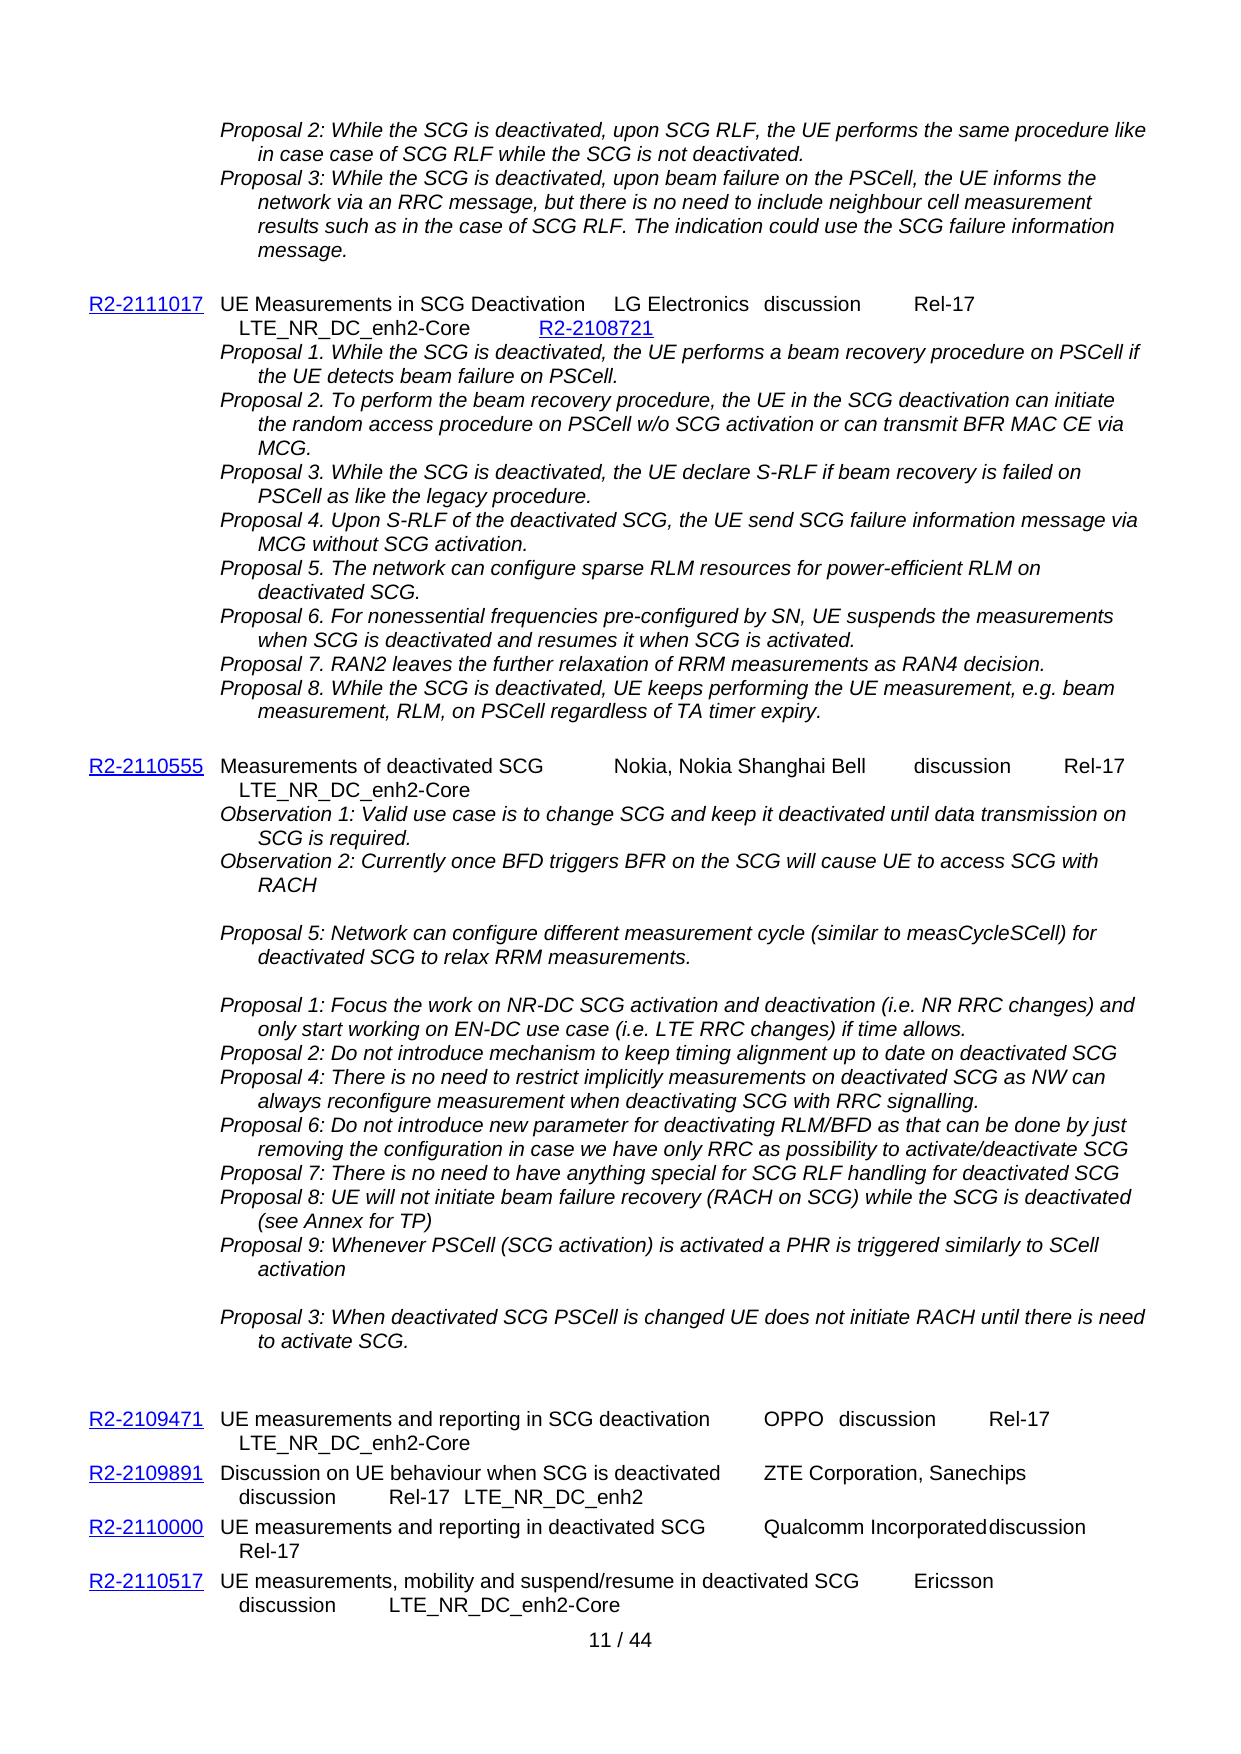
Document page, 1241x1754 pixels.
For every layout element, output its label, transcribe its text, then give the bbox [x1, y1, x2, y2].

text Proposal 2: Do not introduce mechanism to keep timing alignment up to date on deactivated SCG [220, 1041, 1152, 1065]
text Observation 1: Valid use case is to change SCG and keep it deactivated until data transmission on SCG is required. [220, 801, 1152, 849]
text Proposal 7: There is no need to have anything special for SCG RLF handling for deactivated SCG [220, 1161, 1152, 1185]
text Proposal 3: While the SCG is deactivated, upon beam failure on the PSCell, the UE informs the network via an RRC message, but there is no need to include neighbour cell measurement results such as in the case of SCG RLF. The indication could use the SCG failure information message. [220, 166, 1152, 262]
text Proposal 6. For nonessential frequencies pre-configured by SN, UE suspends the measurements when SCG is deactivated and resumes it when SCG is activated. [220, 603, 1152, 651]
text Proposal 8. While the SCG is deactivated, UE keeps performing the UE measurement, e.g. beam measurement, RLM, on PSCell regardless of TA timer expiry. [220, 675, 1152, 723]
title R2-2110517 UE measurements, mobility and suspend/resume in deactivated SCG Ericsson discussion LTE_NR_DC_enh2-Core [89, 1569, 1152, 1617]
text Observation 2: Currently once BFD triggers BFR on the SCG will cause UE to access SCG with RACH [220, 849, 1152, 897]
text Proposal 1: Focus the work on NR-DC SCG activation and deactivation (i.e. NR RRC changes) and only start working on EN-DC use case (i.e. LTE RRC changes) if time allows. [220, 993, 1152, 1041]
title R2-2109891 Discussion on UE behaviour when SCG is deactivated ZTE Corporation, Sanechips discussion Rel-17 LTE_NR_DC_enh2 [89, 1461, 1152, 1509]
title R2-2110000 UE measurements and reporting in deactivated SCG Qualcomm Incorporated discussion Rel-17 [89, 1515, 1152, 1563]
text Proposal 2: While the SCG is deactivated, upon SCG RLF, the UE performs the same procedure like in case case of SCG RLF while the SCG is not deactivated. [220, 118, 1152, 166]
text Proposal 1. While the SCG is deactivated, the UE performs a beam recovery procedure on PSCell if the UE detects beam failure on PSCell. [220, 340, 1152, 388]
title R2-2110555 Measurements of deactivated SCG Nokia, Nokia Shanghai Bell discussion Rel-17 LTE_NR_DC_enh2-Core [89, 753, 1152, 801]
title R2-2111017 UE Measurements in SCG Deactivation LG Electronics discussion Rel-17 LTE_NR_DC_enh2-Core R2-2108721 [89, 292, 1152, 340]
text Proposal 4. Upon S-RLF of the deactivated SCG, the UE send SCG failure information message via MCG without SCG activation. [220, 508, 1152, 556]
text Proposal 4: There is no need to restrict implicitly measurements on deactivated SCG as NW can always reconfigure measurement when deactivating SCG with RRC signalling. [220, 1065, 1152, 1113]
text Proposal 7. RAN2 leaves the further relaxation of RRM measurements as RAN4 decision. [220, 651, 1152, 675]
text Proposal 5. The network can configure sparse RLM resources for power-efficient RLM on deactivated SCG. [220, 556, 1152, 603]
text Proposal 3. While the SCG is deactivated, the UE declare S-RLF if beam recovery is failed on PSCell as like the legacy procedure. [220, 460, 1152, 508]
text Proposal 6: Do not introduce new parameter for deactivating RLM/BFD as that can be done by just removing the configuration in case we have only RRC as possibility to activate/deactivate SCG [220, 1113, 1152, 1161]
text Proposal 9: Whenever PSCell (SCG activation) is activated a PHR is triggered similarly to SCell activation [220, 1233, 1152, 1281]
text Proposal 2. To perform the beam recovery procedure, the UE in the SCG deactivation can initiate the random access procedure on PSCell w/o SCG activation or can transmit BFR MAC CE via MCG. [220, 388, 1152, 460]
text Proposal 8: UE will not initiate beam failure recovery (RACH on SCG) while the SCG is deactivated (see Annex for TP) [220, 1185, 1152, 1233]
text Proposal 3: When deactivated SCG PSCell is changed UE does not initiate RACH until there is need to activate SCG. [220, 1304, 1152, 1352]
title R2-2109471 UE measurements and reporting in SCG deactivation OPPO discussion Rel-17 LTE_NR_DC_enh2-Core [89, 1407, 1152, 1454]
text Proposal 5: Network can configure different measurement cycle (similar to measCycleSCell) for deactivated SCG to relax RRM measurements. [220, 921, 1152, 969]
